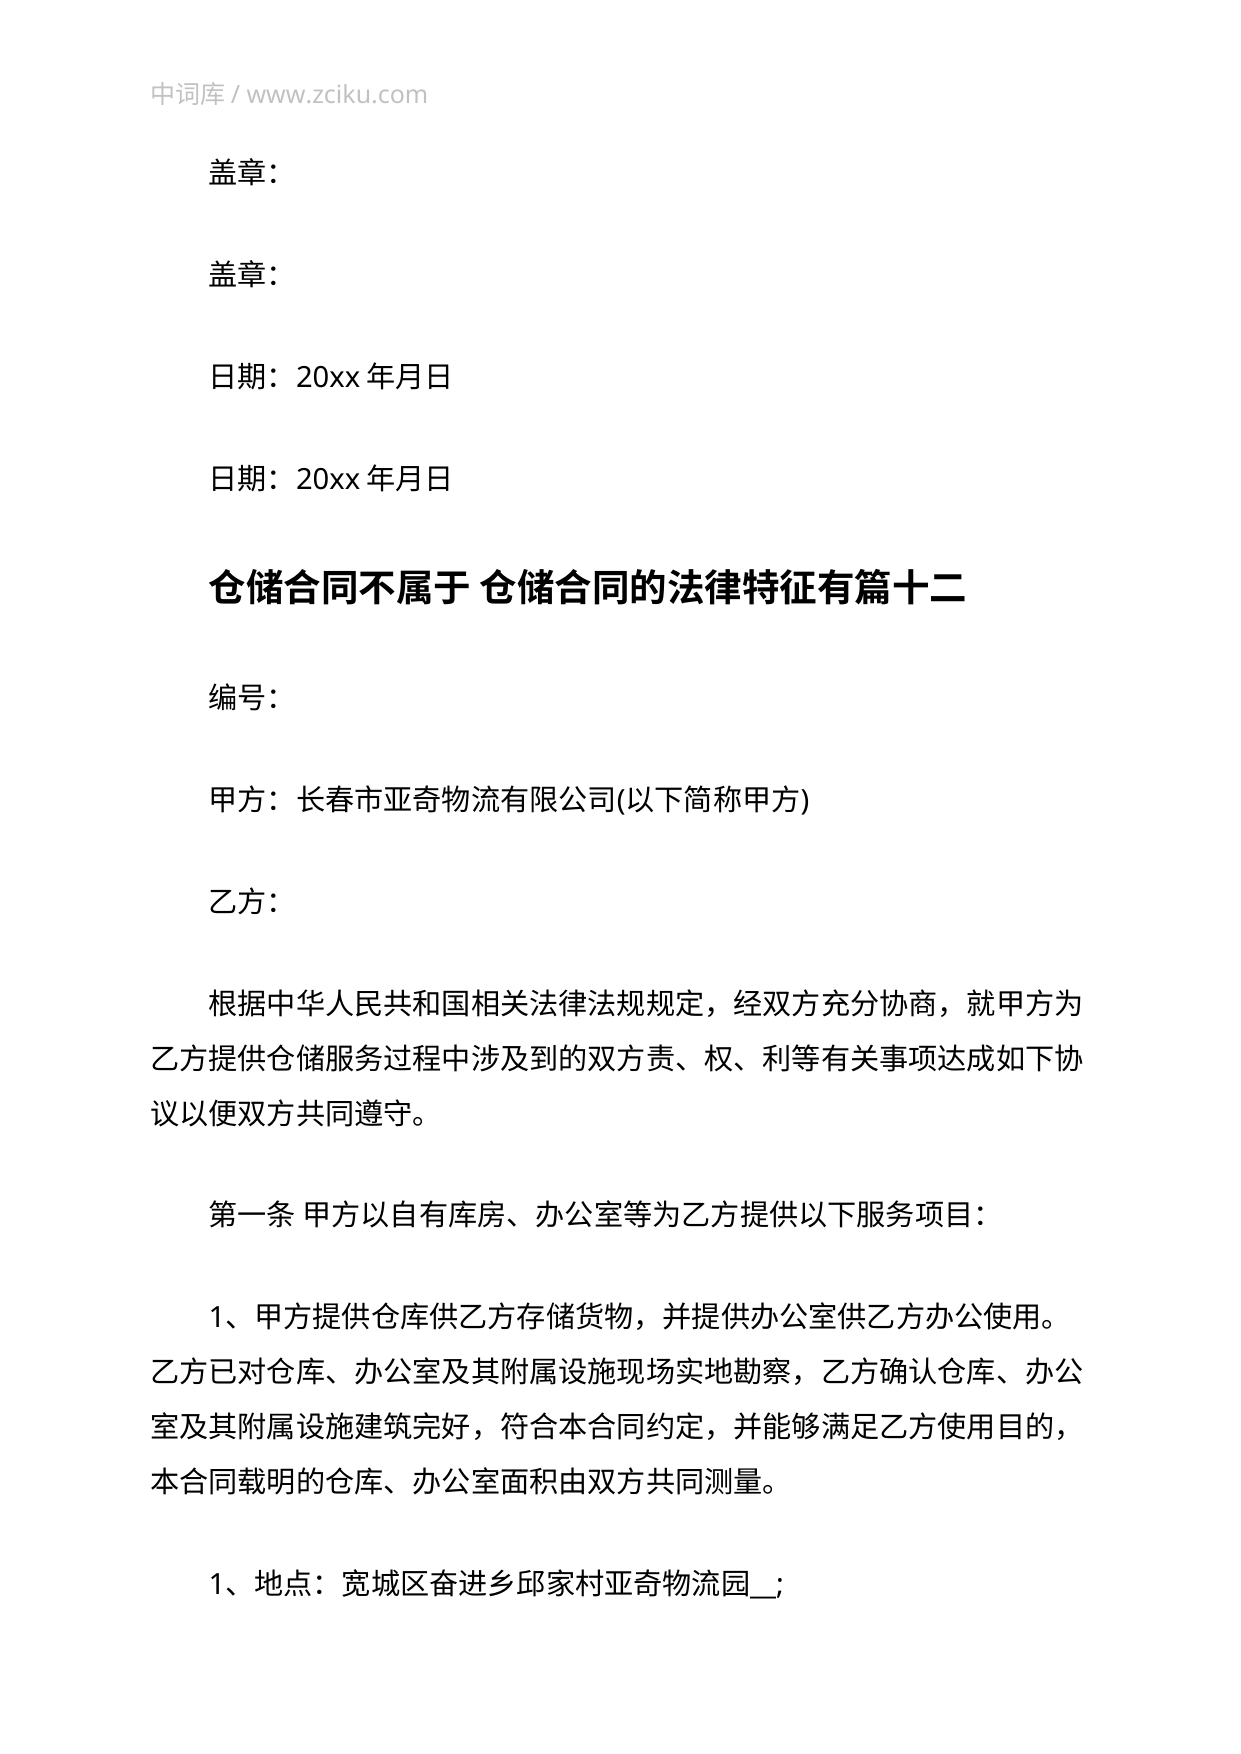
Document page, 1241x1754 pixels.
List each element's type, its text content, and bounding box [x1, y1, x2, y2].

text 1、甲方提供仓库供乙方存储货物，并提供办公室供乙方办公使用。乙方已对仓库、办公室及其附属设施现场实地勘察，乙方确认仓库、办公室及其附属设施建筑完好，符合本合同约定，并能够满足乙方使用目的，本合同载明的仓库、办公室面积由双方共同测量。 [150, 1294, 1090, 1501]
text 日期：20xx年月日 [150, 456, 1090, 498]
text 根据中华人民共和国相关法律法规规定，经双方充分协商，就甲方为乙方提供仓储服务过程中涉及到的双方责、权、利等有关事项达成如下协议以便双方共同遵守。 [150, 980, 1090, 1132]
text 仓储合同不属于 仓储合同的法律特征有篇十二 [150, 557, 1090, 612]
text 甲方：长春市亚奇物流有限公司(以下简称甲方) [150, 777, 1090, 819]
text 编号： [150, 675, 1090, 717]
text 日期：20xx年月日 [150, 353, 1090, 396]
text 1、地点：宽城区奋进乡邱家村亚奇物流园__; [150, 1560, 1090, 1603]
text 第一条 甲方以自有库房、办公室等为乙方提供以下服务项目： [150, 1192, 1090, 1234]
text 盖章： [150, 252, 1090, 294]
text 乙方： [150, 879, 1090, 921]
text 盖章： [150, 150, 1090, 192]
